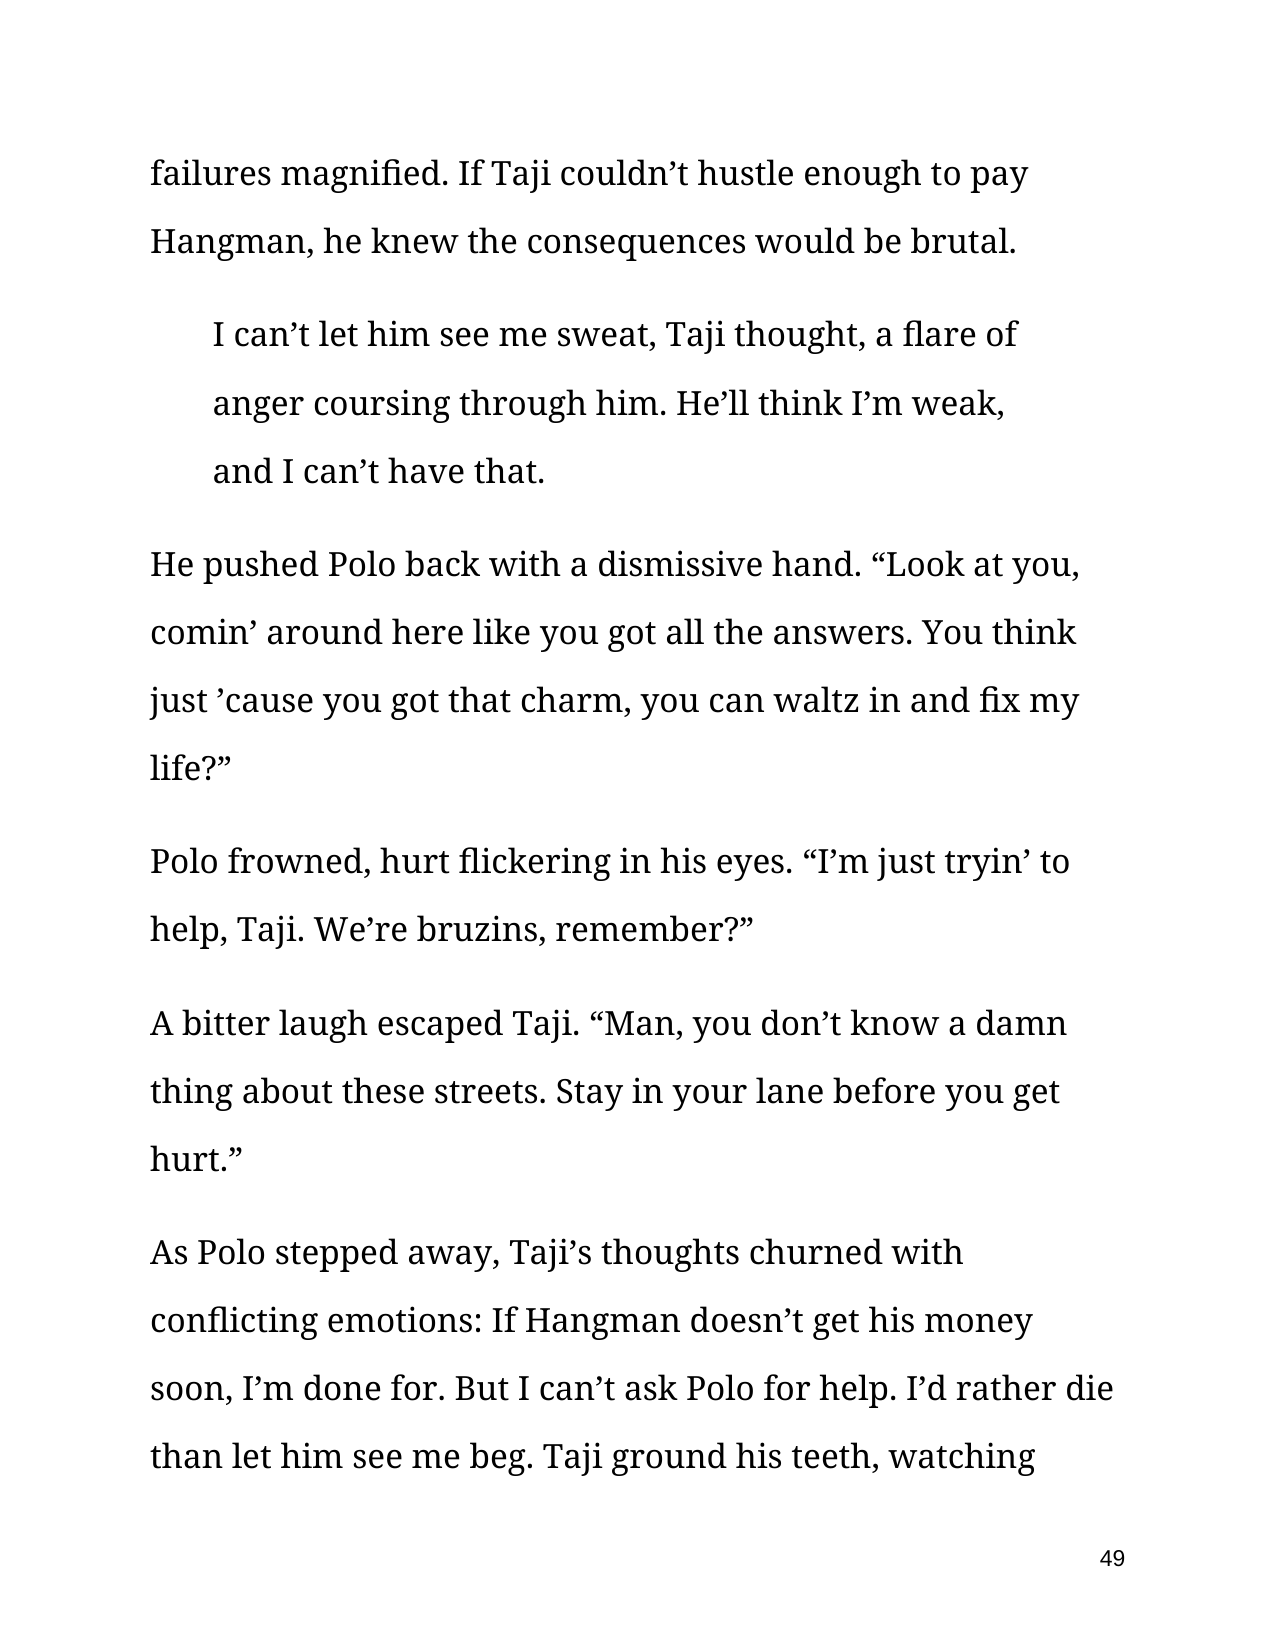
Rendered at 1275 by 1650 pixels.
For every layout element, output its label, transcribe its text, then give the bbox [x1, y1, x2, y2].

text I can’t let him see me sweat, Taji thought, a flare of anger coursing through him. He’ll think I’m weak, and I can’t have that. [212, 311, 1062, 493]
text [150, 1229, 1125, 1478]
text A bitter laugh escaped Taji. “Man, you don’t know a damn thing about these streets. Stay in your lane before you get hurt.” [150, 999, 1125, 1181]
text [150, 150, 1125, 263]
text Polo frowned, hurt flickering in his eyes. “I’m just tryin’ to help, Taji. We’re bruzins, remember?” [150, 838, 1125, 952]
text He pushed Polo back with a dismissive hand. “Look at you, comin’ around here like you got all the answers. You think just ’cause you got that charm, you can waltz in and fix my life?” [150, 541, 1125, 790]
